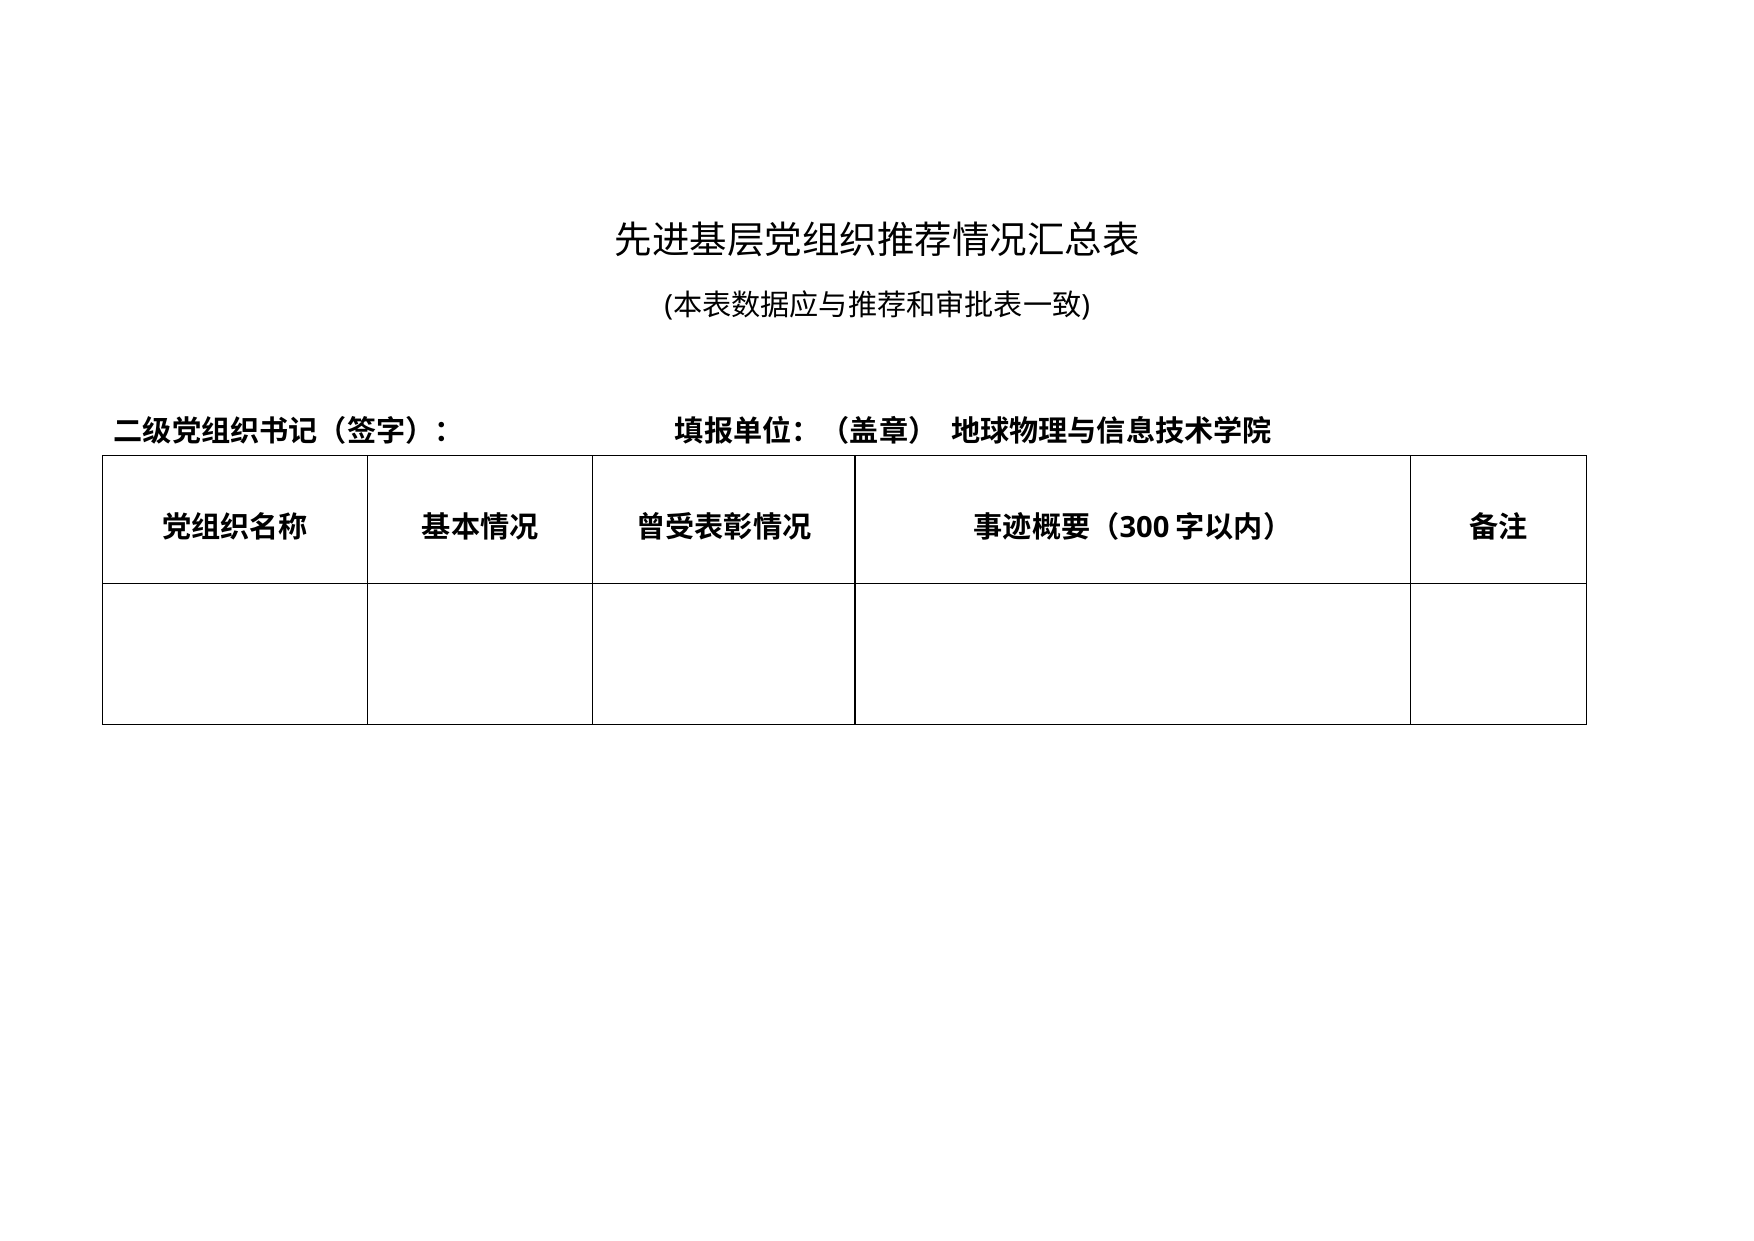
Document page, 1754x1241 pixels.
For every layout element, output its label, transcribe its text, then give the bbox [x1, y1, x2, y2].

table_cell [593, 584, 854, 724]
table_cell 备注 [1411, 456, 1586, 582]
table_cell 党组织名称 [103, 456, 367, 582]
table_cell [856, 584, 1410, 724]
table_cell 事迹概要（300字以内） [856, 456, 1410, 582]
table_cell [103, 584, 367, 724]
table_cell [1411, 584, 1586, 724]
table_cell 基本情况 [368, 456, 592, 582]
text 先进基层党组织推荐情况汇总表 (本表数据应与推荐和审批表一致) [150, 203, 1604, 328]
table_header 二级党组织书记（签字）： 填报单位：（盖章） 地球物理与信息技术学院 [102, 391, 1586, 455]
table_cell 曾受表彰情况 [593, 456, 854, 582]
table_cell [368, 584, 592, 724]
